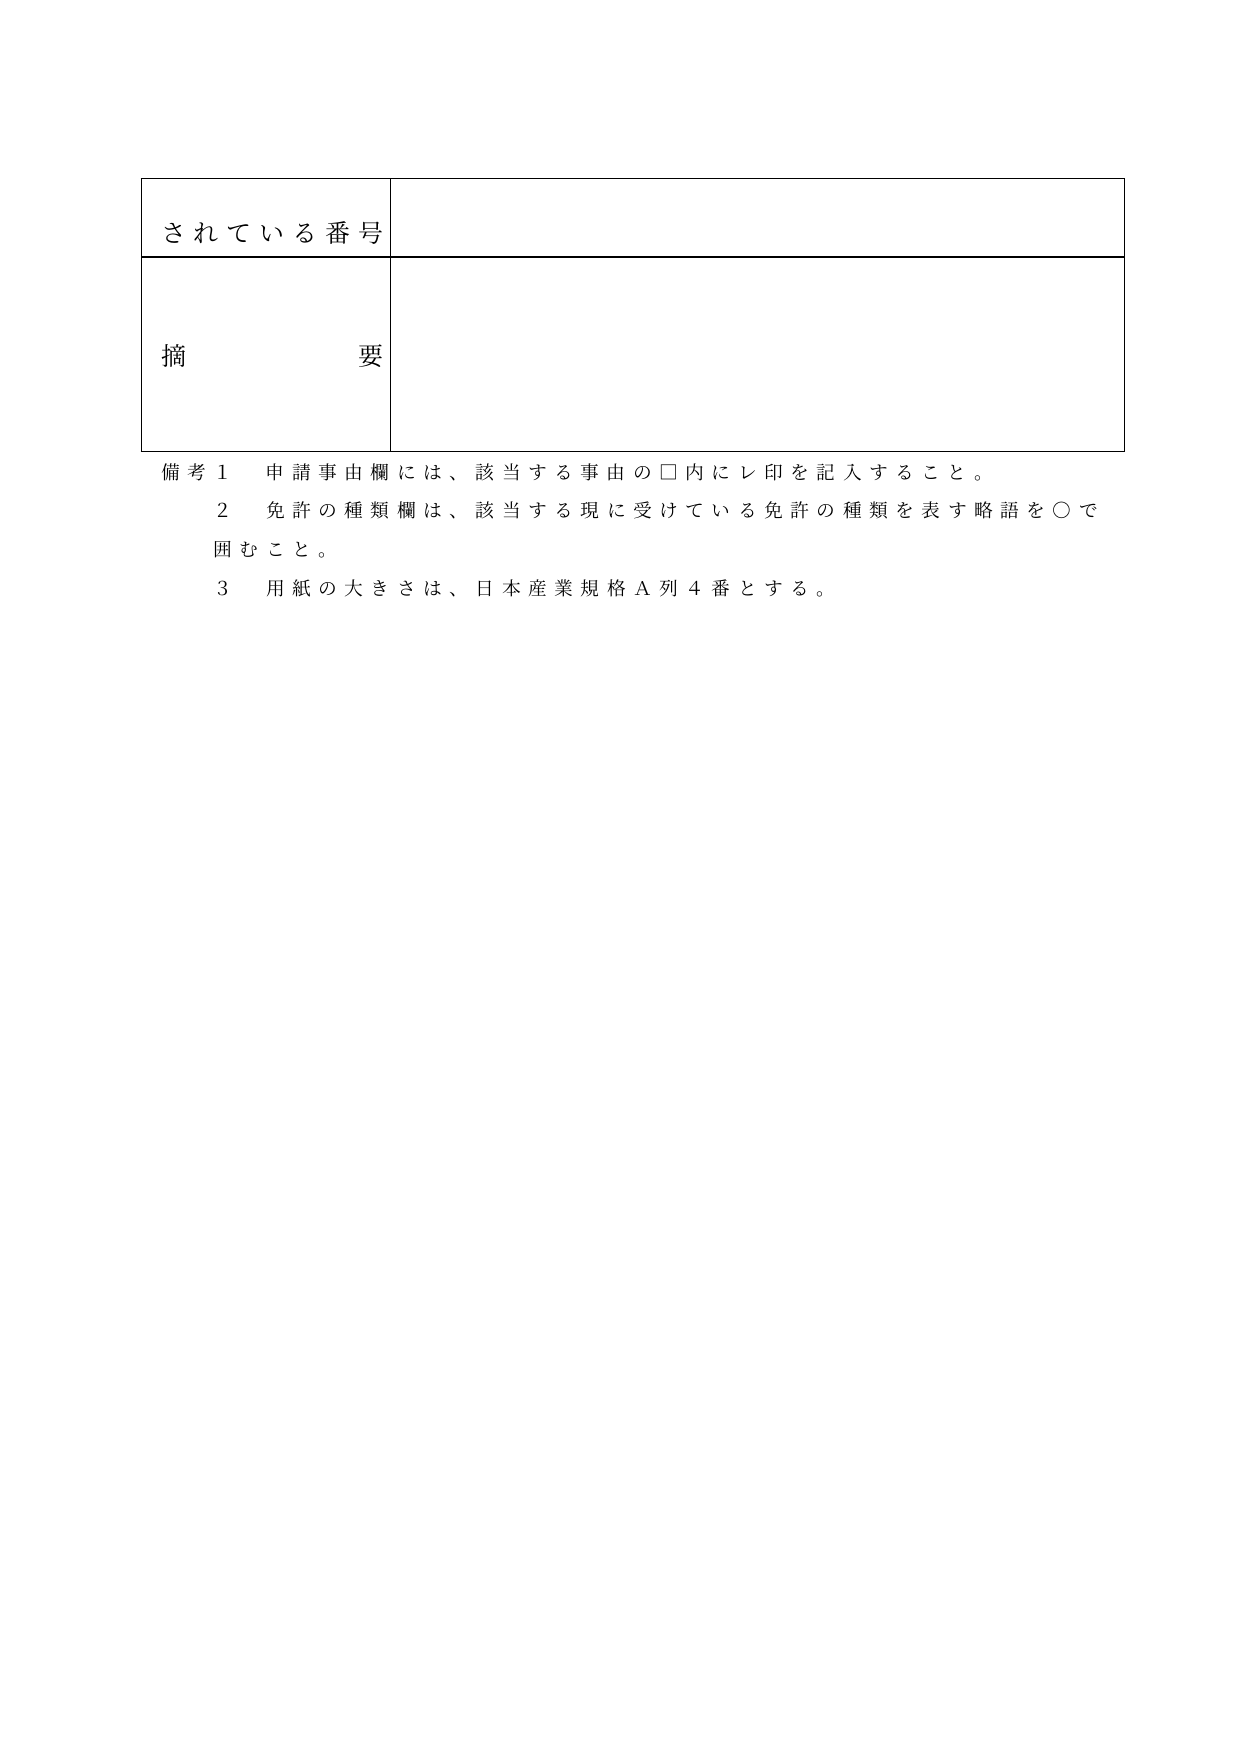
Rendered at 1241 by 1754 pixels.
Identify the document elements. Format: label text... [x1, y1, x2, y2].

table_cell [391, 179, 1124, 256]
table_cell 摘要 [142, 258, 390, 451]
text 備考１ 申請事由欄には、該当する事由の□内にレ印を記入すること。 [134, 452, 1106, 490]
text ２ 免許の種類欄は、該当する現に受けている免許の種類を表す略語を○で囲むこと。 [191, 490, 1106, 568]
text ３ 用紙の大きさは、日本産業規格Ａ列４番とする。 [191, 568, 1106, 606]
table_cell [142, 179, 390, 256]
table_cell [391, 258, 1124, 451]
